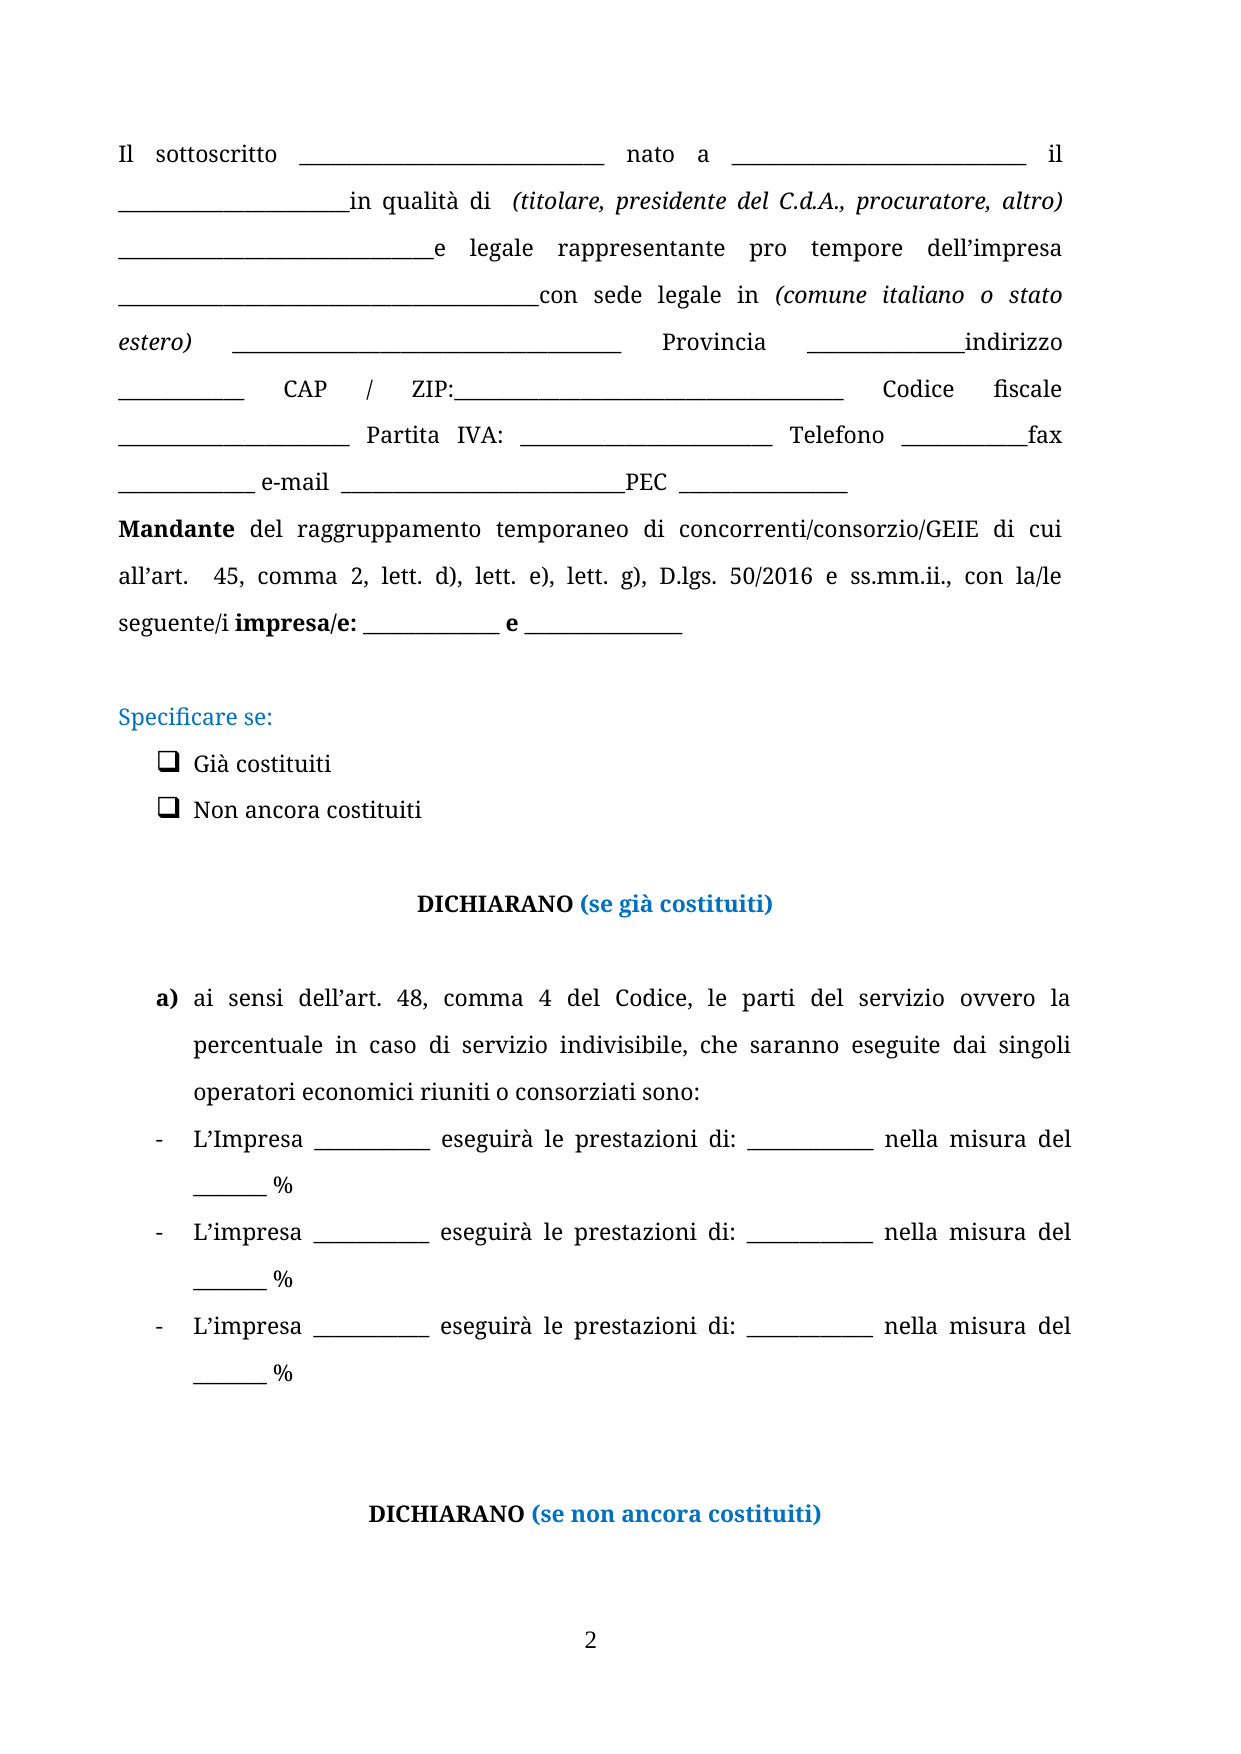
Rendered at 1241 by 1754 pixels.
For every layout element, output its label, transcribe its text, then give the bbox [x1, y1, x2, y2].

list Già costituiti [156, 748, 1063, 779]
list L’Impresa ___________ eseguirà le prestazioni di: ____________ nella misura del _______ % [156, 1123, 1072, 1201]
text DICHIARANO (se già costituiti) [118, 888, 1072, 919]
list ai sensi dell’art. 48, comma 4 del Codice, le parti del servizio ovvero la percentuale in caso di servizio indivisibile, che saranno eseguite dai singoli operatori economici riuniti o consorziati sono: [156, 982, 1072, 1107]
text Mandante del raggruppamento temporaneo di concorrenti/consorzio/GEIE di cui all’art. 45, comma 2, lett. d), lett. e), lett. g), D.lgs. 50/2016 e ss.mm.ii., con la/le seguente/i impresa/e: _____________ e _______________ [118, 513, 1063, 638]
list L’impresa ___________ eseguirà le prestazioni di: ____________ nella misura del _______ % [156, 1216, 1072, 1294]
list Non ancora costituiti [156, 794, 1063, 826]
text Specificare se: [118, 701, 1063, 732]
list L’impresa ___________ eseguirà le prestazioni di: ____________ nella misura del _______ % [156, 1310, 1072, 1388]
text DICHIARANO (se non ancora costituiti) [118, 1498, 1072, 1529]
text Il sottoscritto _____________________________ nato a ____________________________ il ______________________in qualità di (titolare, presidente del C.d.A., procuratore, altro) ______________________________e legale rappresentante pro tempore dell’impresa ________________________________________con sede legale in (comune italiano o stato estero) _____________________________________ Provincia _______________indirizzo ____________ CAP / ZIP:_____________________________________ Codice fiscale ______________________ Partita IVA: ________________________ Telefono ____________fax _____________ e-mail ___________________________PEC ________________ [118, 138, 1063, 498]
